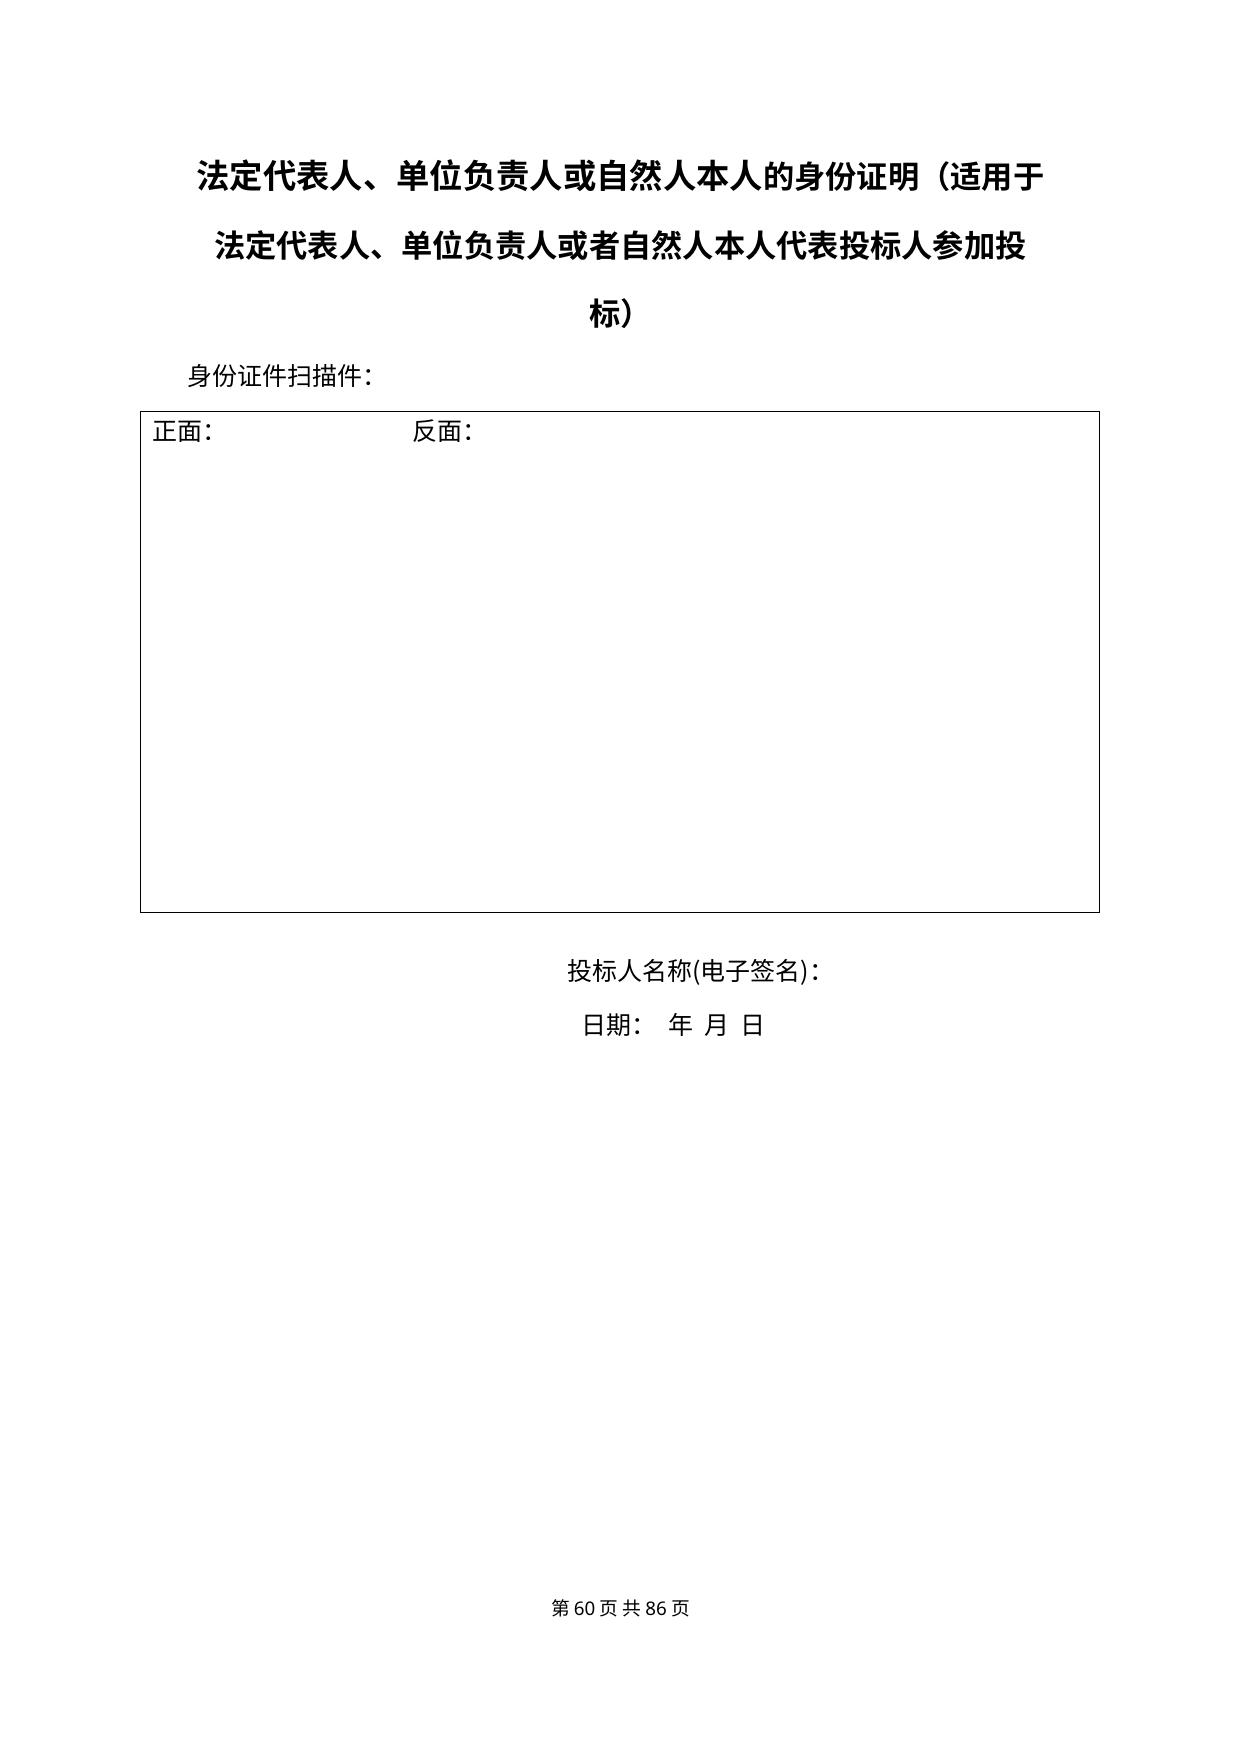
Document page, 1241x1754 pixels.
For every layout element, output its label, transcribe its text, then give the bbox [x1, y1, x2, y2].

text 日期： 年 月 日 [187, 1005, 1053, 1042]
text 法定代表人、单位负责人或自然人本人的身份证明（适用于法定代表人、单位负责人或者自然人本人代表投标人参加投标） [187, 150, 1053, 334]
text 投标人名称(电子签名)： [187, 951, 1053, 987]
table_header 正面： 反面： [141, 412, 1099, 912]
text 身份证件扫描件： [187, 356, 1053, 393]
